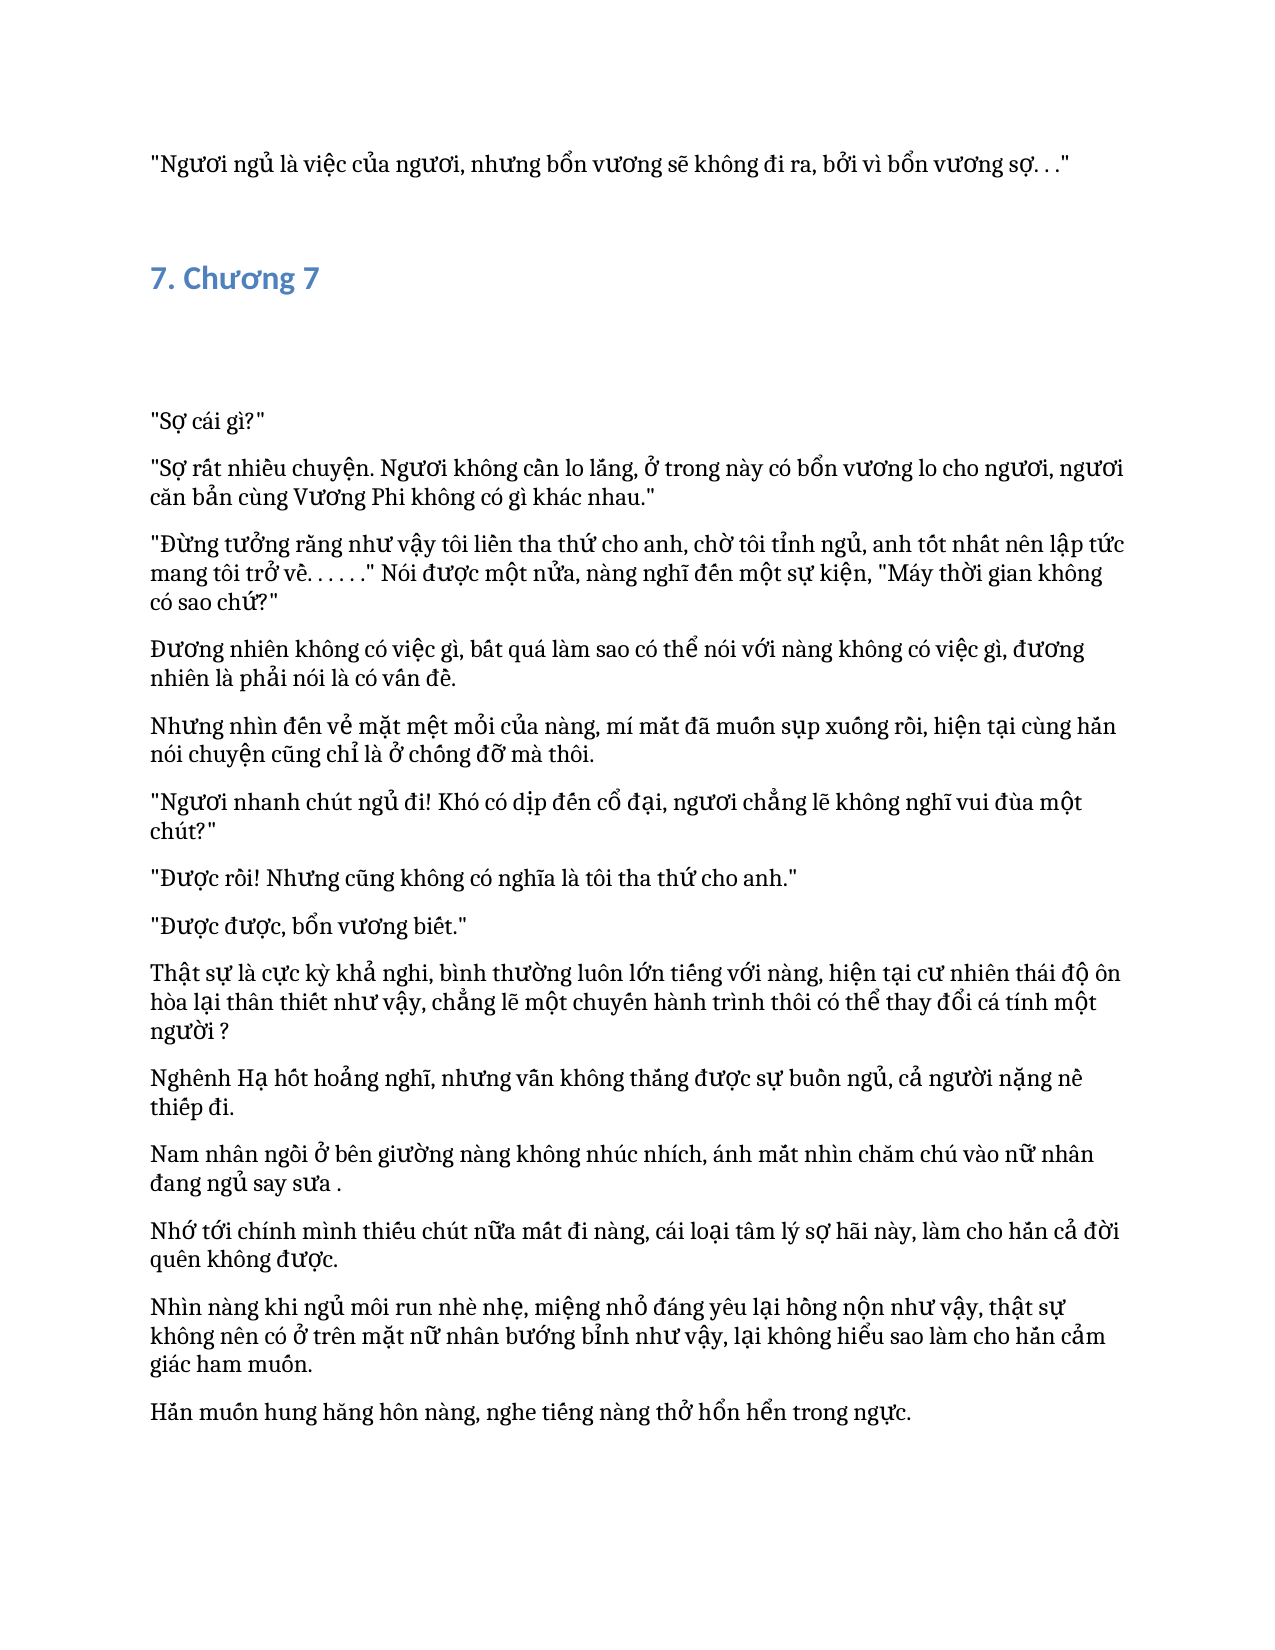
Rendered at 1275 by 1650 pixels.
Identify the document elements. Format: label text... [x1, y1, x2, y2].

subtitle 7. Chương 7 [150, 257, 1125, 298]
text "Ngươi ngủ là việc của ngươi, nhưng bổn vương sẽ không đi ra, bởi vì bổn vương sợ. . ." [150, 150, 1125, 236]
text Nghênh Hạ hốt hoảng nghĩ, nhưng vẫn không thắng được sự buồn ngủ, cả người nặng nề thiếp đi. [150, 1064, 1125, 1122]
text "Sợ rất nhiều chuyện. Ngươi không cần lo lắng, ở trong này có bổn vương lo cho ngươi, ngươi căn bản cùng Vương Phi không có gì khác nhau." [150, 454, 1125, 512]
text Hắn muốn hung hăng hôn nàng, nghe tiếng nàng thở hổn hển trong ngực. [150, 1398, 1125, 1427]
text "Sợ cái gì?" [150, 407, 1125, 435]
text "Đừng tưởng rằng như vậy tôi liền tha thứ cho anh, chờ tôi tỉnh ngủ, anh tốt nhất nên lập tức mang tôi trở về. . . . . ." Nói được một nửa, nàng nghĩ đến một sự kiện, "Máy thời gian không có sao chứ?" [150, 530, 1125, 617]
text "Được được, bổn vương biết." [150, 912, 1125, 940]
text Nhìn nàng khi ngủ môi run nhè nhẹ, miệng nhỏ đáng yêu lại hồng nộn như vậy, thật sự không nên có ở trên mặt nữ nhân bướng bỉnh như vậy, lại không hiểu sao làm cho hắn cảm giác ham muốn. [150, 1293, 1125, 1379]
text "Được rồi! Nhưng cũng không có nghĩa là tôi tha thứ cho anh." [150, 864, 1125, 893]
text Nhưng nhìn đến vẻ mặt mệt mỏi của nàng, mí mắt đã muốn sụp xuống rồi, hiện tại cùng hắn nói chuyện cũng chỉ là ở chống đỡ mà thôi. [150, 712, 1125, 769]
text Nam nhân ngồi ở bên giường nàng không nhúc nhích, ánh mắt nhìn chăm chú vào nữ nhân đang ngủ say sưa . [150, 1140, 1125, 1198]
text Đương nhiên không có việc gì, bất quá làm sao có thể nói với nàng không có việc gì, đương nhiên là phải nói là có vấn đề. [150, 635, 1125, 693]
text Thật sự là cực kỳ khả nghi, bình thường luôn lớn tiếng với nàng, hiện tại cư nhiên thái độ ôn hòa lại thân thiết như vậy, chẳng lẽ một chuyến hành trình thôi có thể thay đổi cá tính một người ? [150, 959, 1125, 1045]
text Nhớ tới chính mình thiếu chút nữa mất đi nàng, cái loại tâm lý sợ hãi này, làm cho hắn cả đời quên không được. [150, 1217, 1125, 1274]
text "Ngươi nhanh chút ngủ đi! Khó có dịp đến cổ đại, ngươi chẳng lẽ không nghĩ vui đùa một chút?" [150, 788, 1125, 845]
